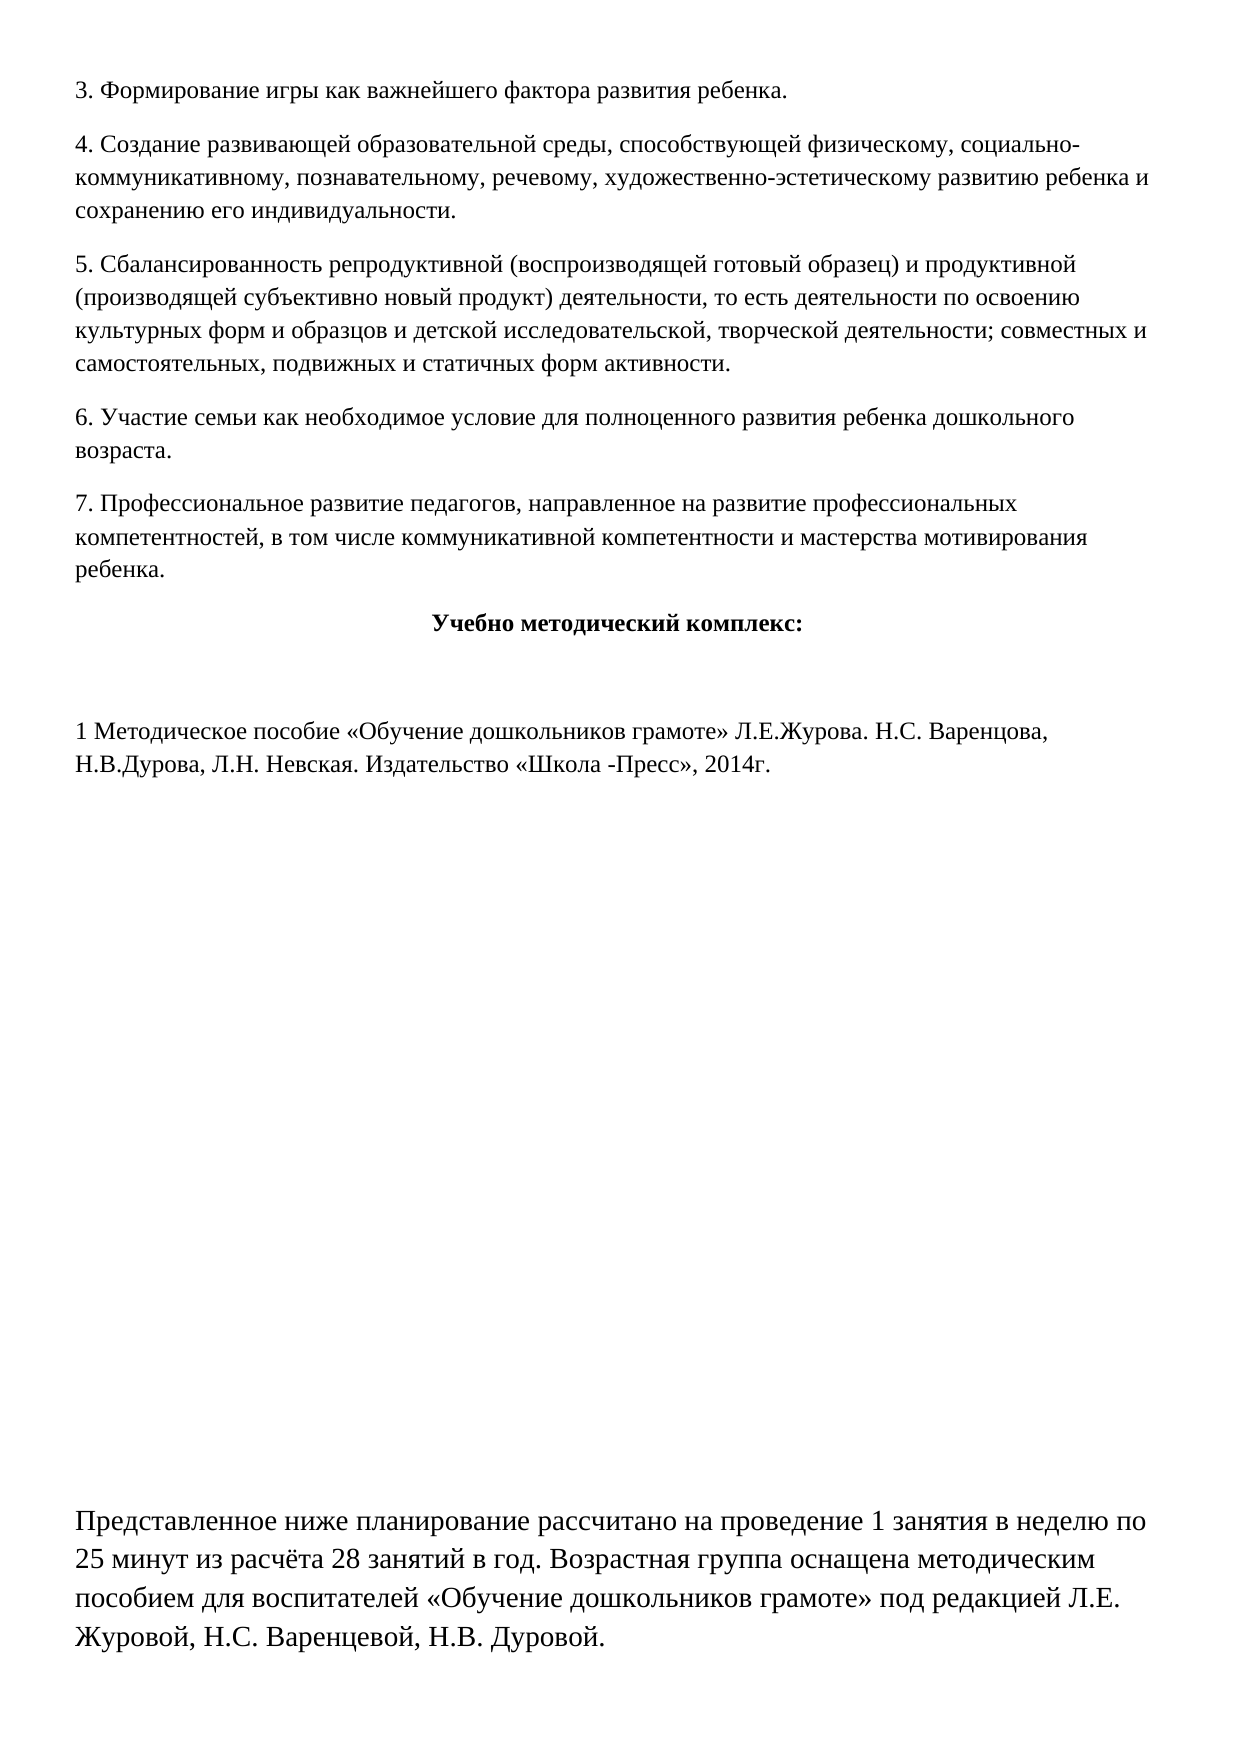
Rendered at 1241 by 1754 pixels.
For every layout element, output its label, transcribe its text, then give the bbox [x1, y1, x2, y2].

text 3. Формирование игры как важнейшего фактора развития ребенка. [75, 75, 1165, 104]
text 1 Методическое пособие «Обучение дошкольников грамоте» Л.Е.Журова. Н.С. Варенцова, Н.В.Дурова, Л.Н. Невская. Издательство «Школа -Пресс», 2014г. [75, 716, 1165, 778]
text 5. Сбалансированность репродуктивной (воспроизводящей готовый образец) и продуктивной (производящей субъективно новый продукт) деятельности, то есть деятельности по освоению культурных форм и образцов и детской исследовательской, творческой деятельности; совместных и самостоятельных, подвижных и статичных форм активности. [75, 249, 1165, 377]
text Учебно методический комплекс: [75, 608, 1165, 637]
text Представленное ниже планирование рассчитано на проведение 1 занятия в неделю по 25 минут из расчёта 28 занятий в год. Возрастная группа оснащена методическим пособием для воспитателей «Обучение дошкольников грамоте» под редакцией Л.Е. Журовой, Н.С. Варенцевой, Н.В. Дуровой. [75, 1503, 1165, 1652]
text 6. Участие семьи как необходимое условие для полноценного развития ребенка дошкольного возраста. [75, 402, 1165, 463]
text 7. Профессиональное развитие педагогов, направленное на развитие профессиональных компетентностей, в том числе коммуникативной компетентности и мастерства мотивирования ребенка. [75, 488, 1165, 583]
text 4. Создание развивающей образовательной среды, способствующей физическому, социально-коммуникативному, познавательному, речевому, художественно-эстетическому развитию ребенка и сохранению его индивидуальности. [75, 129, 1165, 224]
